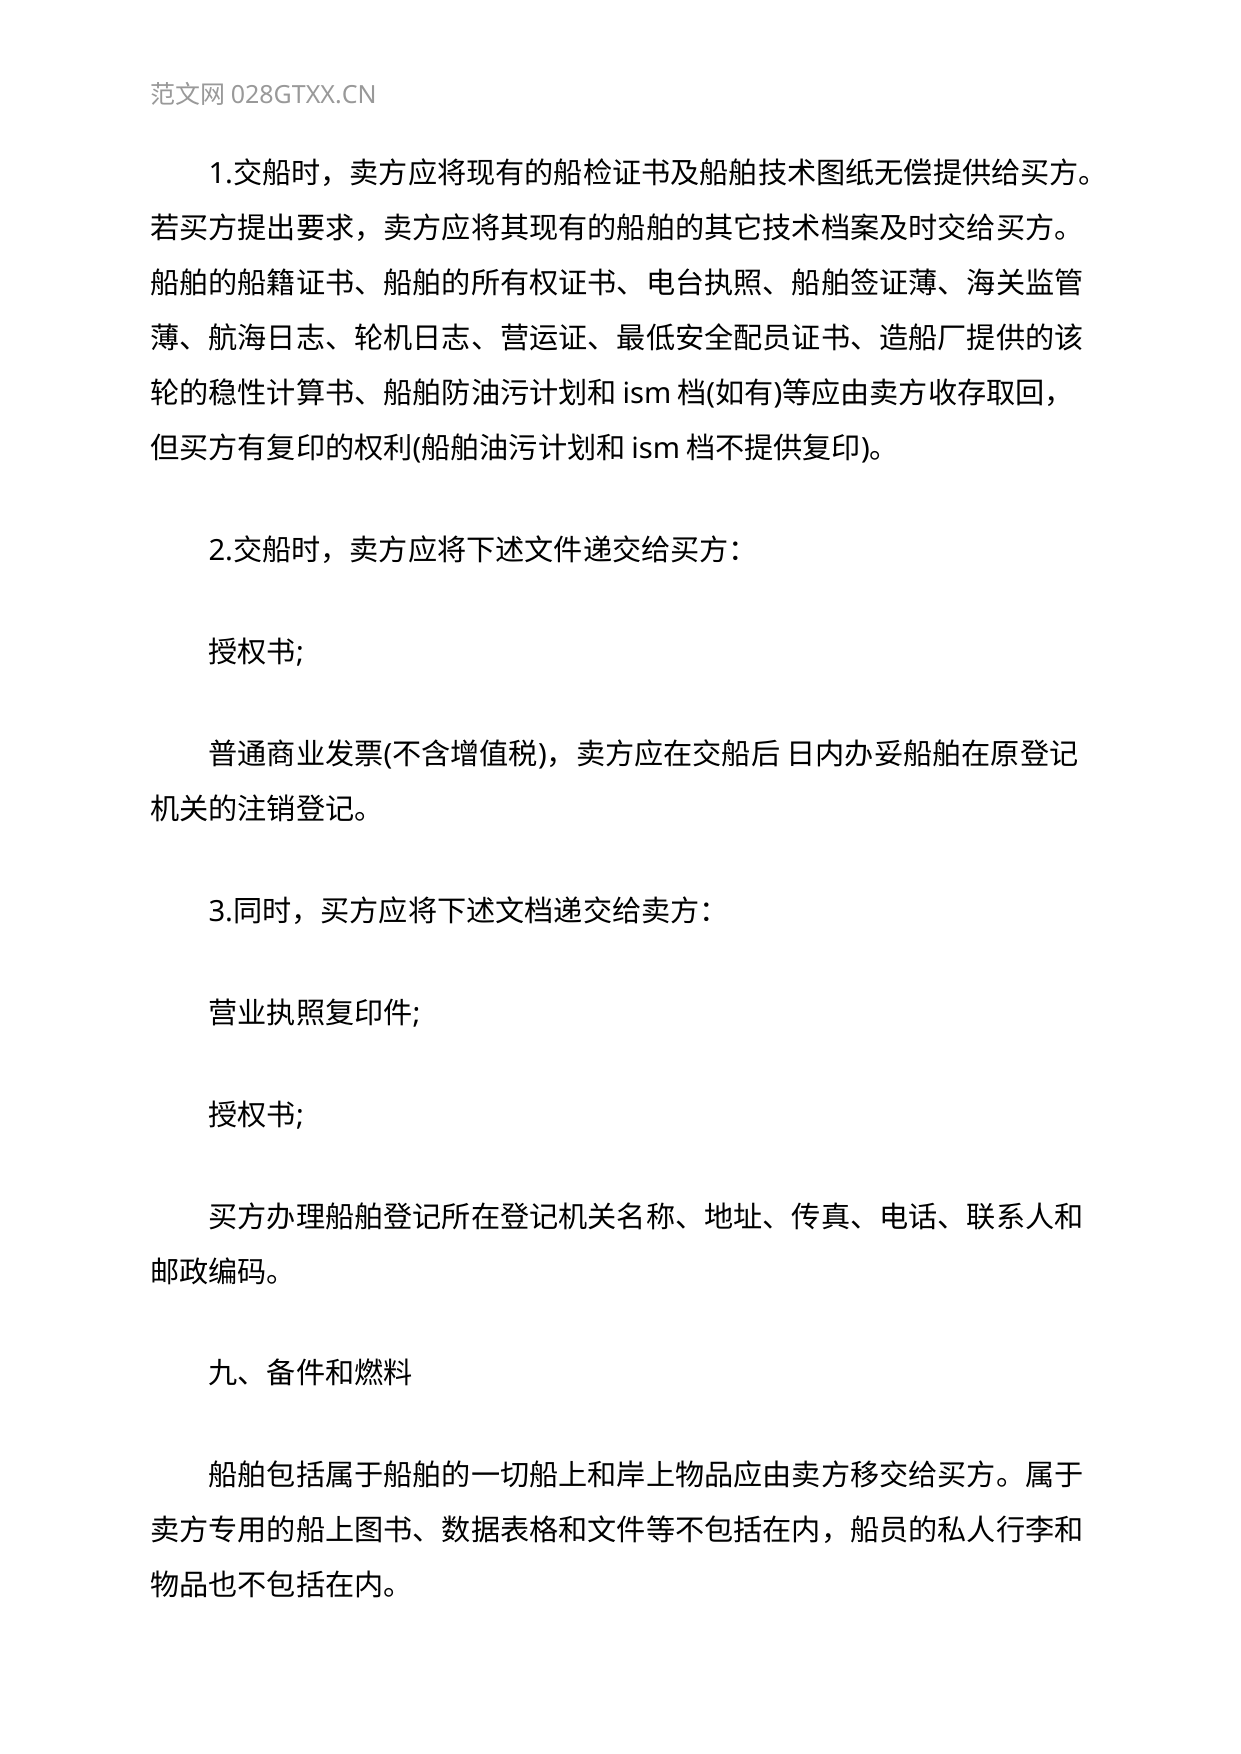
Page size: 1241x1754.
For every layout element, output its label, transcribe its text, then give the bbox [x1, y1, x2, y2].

text 授权书; [150, 629, 1090, 671]
text 2.交船时，卖方应将下述文件递交给买方： [150, 527, 1090, 569]
text 营业执照复印件; [150, 989, 1090, 1032]
text 授权书; [150, 1091, 1090, 1134]
text 3.同时，买方应将下述文档递交给卖方： [150, 887, 1090, 930]
text 船舶包括属于船舶的一切船上和岸上物品应由卖方移交给买方。属于卖方专用的船上图书、数据表格和文件等不包括在内，船员的私人行李和物品也不包括在内。 [150, 1452, 1090, 1604]
text 1.交船时，卖方应将现有的船检证书及船舶技术图纸无偿提供给买方。若买方提出要求，卖方应将其现有的船舶的其它技术档案及时交给买方。船舶的船籍证书、船舶的所有权证书、电台执照、船舶签证薄、海关监管薄、航海日志、轮机日志、营运证、最低安全配员证书、造船厂提供的该轮的稳性计算书、船舶防油污计划和ism档(如有)等应由卖方收存取回，但买方有复印的权利(船舶油污计划和ism档不提供复印)。 [150, 150, 1090, 467]
text 普通商业发票(不含增值税)，卖方应在交船后 日内办妥船舶在原登记机关的注销登记。 [150, 731, 1090, 828]
text 买方办理船舶登记所在登记机关名称、地址、传真、电话、联系人和邮政编码。 [150, 1193, 1090, 1291]
text 九、备件和燃料 [150, 1350, 1090, 1392]
